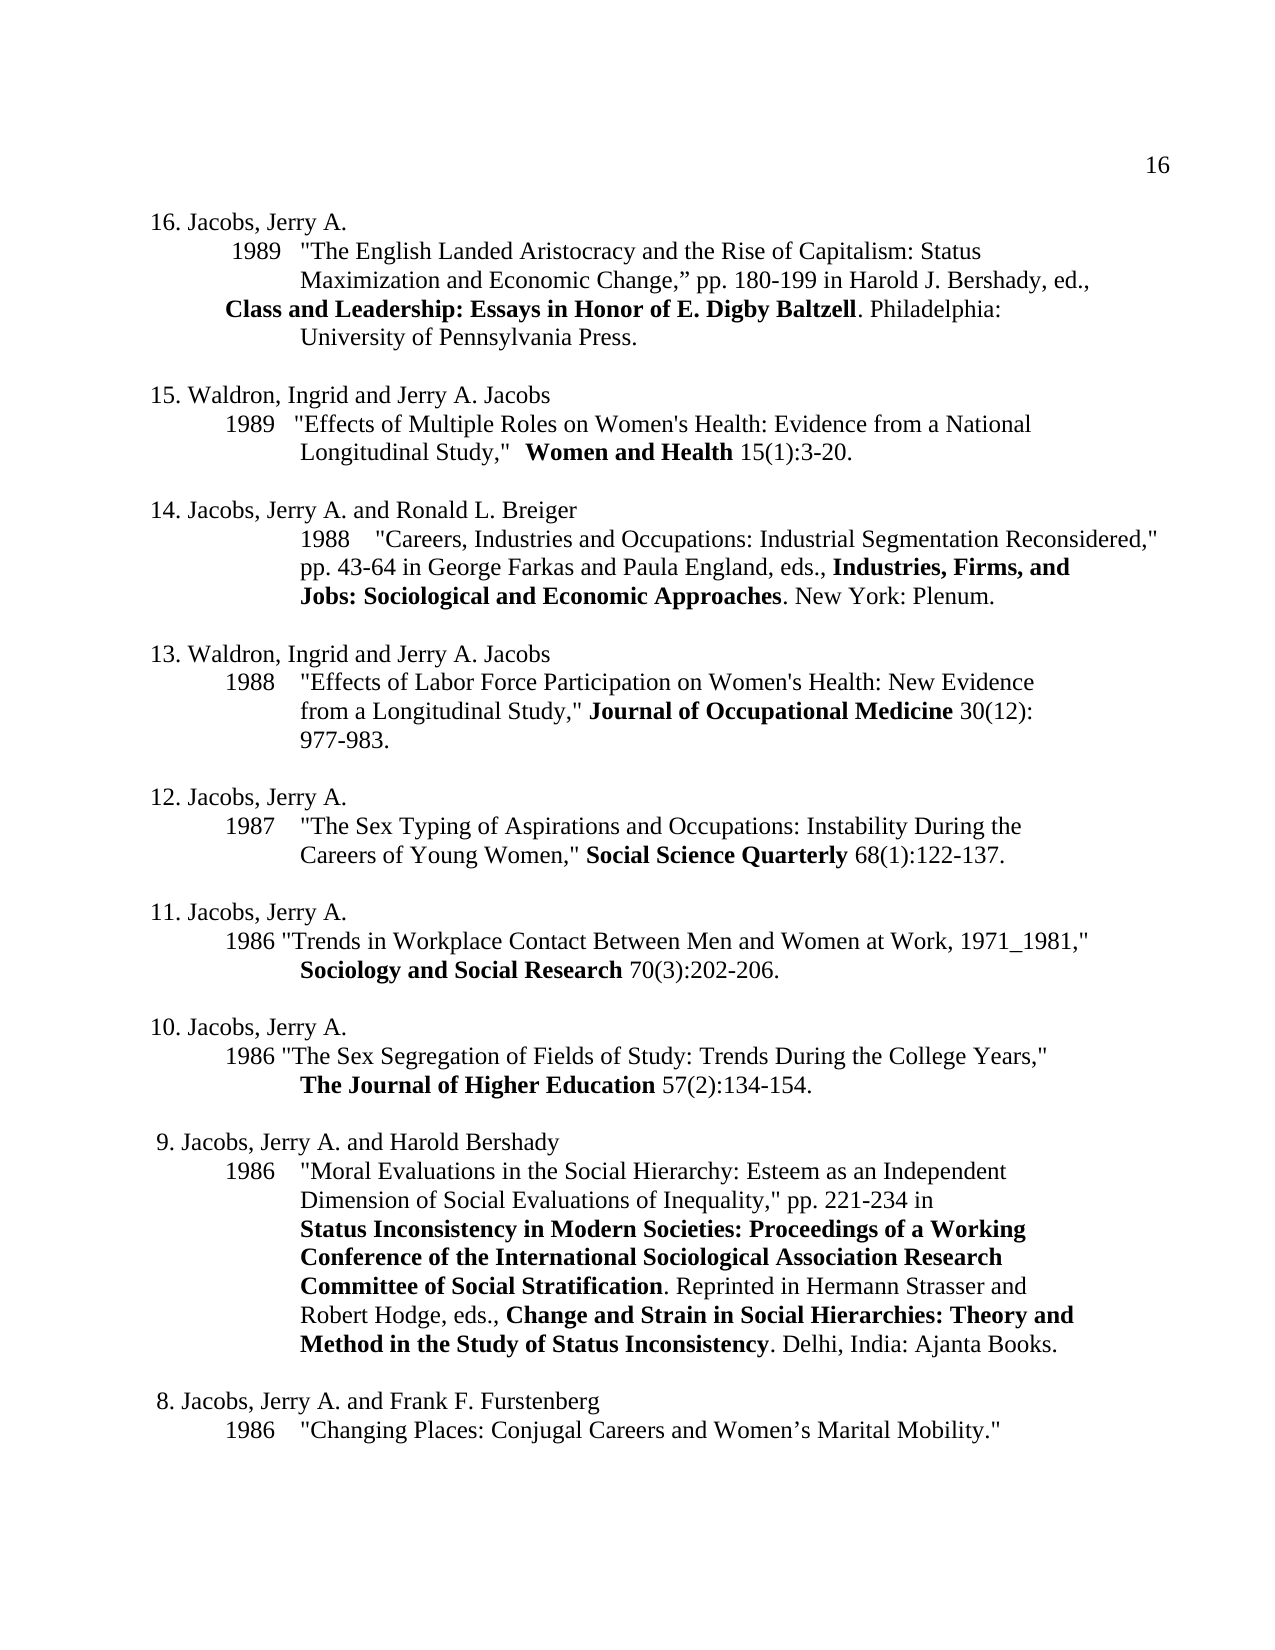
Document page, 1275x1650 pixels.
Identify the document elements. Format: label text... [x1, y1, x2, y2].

text 977-983. [150, 725, 1170, 754]
text Status Inconsistency in Modern Societies: Proceedings of a Working [150, 1214, 1170, 1242]
text Method in the Study of Status Inconsistency. , : Books. [150, 1329, 1170, 1357]
text 1986 "Moral Evaluations in the Social Hierarchy: Esteem as an Independent [150, 1156, 1170, 1185]
text The Journal of Higher Education 57(2):134-154. [150, 1070, 1170, 1099]
text 16. Jacobs, Jerry A. [150, 207, 1170, 236]
text Robert Hodge, eds., Change and Strain in Social Hierarchies: Theory and [150, 1300, 1170, 1329]
text 1989 "Effects of Multiple Roles on Women's Health: Evidence from a National [150, 409, 1170, 437]
text 1987 "The Sex Typing of Aspirations and Occupations: Instability During the [150, 811, 1170, 840]
text 15. Waldron, Ingrid and Jerry A. Jacobs [150, 380, 1170, 409]
text 1989 "The English Landed Aristocracy and the Rise of Capitalism: Status [225, 236, 1170, 265]
text 1988 "Effects of Labor Force Participation on Women's Health: New Evidence [150, 667, 1170, 696]
text 9. Jacobs, Jerry A. and Harold Bershady [150, 1127, 1170, 1156]
text 12. Jacobs, Jerry A. [150, 782, 1170, 811]
text Conference of the International Sociological Association Research [150, 1242, 1170, 1271]
text 13. Waldron, Ingrid and Jerry A. Jacobs [150, 639, 1170, 667]
text Committee of Social Stratification. Reprinted in Hermann Strasser and [150, 1271, 1170, 1300]
text Press. [150, 322, 1170, 351]
text 1986 "Changing Places: Conjugal Careers and Women’s Marital Mobility." [150, 1415, 1170, 1444]
text Dimension of Social Evaluations of Inequality," pp. 221-234 in [150, 1185, 1170, 1214]
text 10. Jacobs, Jerry A. [150, 1012, 1170, 1041]
text Careers of Young Women," Social Science Quarterly 68(1):122-137. [150, 840, 1170, 869]
text from a Longitudinal Study," Journal of Occupational Medicine 30(12): [150, 696, 1170, 725]
text Longitudinal Study," Women and Health 15(1):3-20. [150, 437, 1170, 466]
text Sociology and Social Research 70(3):202-206. [150, 955, 1170, 984]
text 1986 "The Sex Segregation of Fields of Study: Trends During the College Years," [150, 1041, 1170, 1070]
text Maximization and Economic Change,” pp. 180-199 in Harold J. Bershady, ed., Class and Leadership: Essays in Honor of E. Digby Baltzell. : [150, 265, 1170, 322]
text 1988 "Careers, Industries and Occupations: Industrial Segmentation Reconsidered," pp. 43-64 in George Farkas and Paula England, eds., Industries, Firms, and Jobs: Sociological and Economic Approaches. : Plenum. [150, 524, 1170, 610]
text 11. Jacobs, Jerry A. [150, 897, 1170, 926]
text 1986 "Trends in Workplace Contact Between Men and Women at Work, 1971_1981," [150, 926, 1170, 955]
text 14. Jacobs, Jerry A. and Ronald L. Breiger [150, 495, 1170, 524]
text 8. Jacobs, Jerry A. and Frank F. Furstenberg [150, 1386, 1170, 1415]
